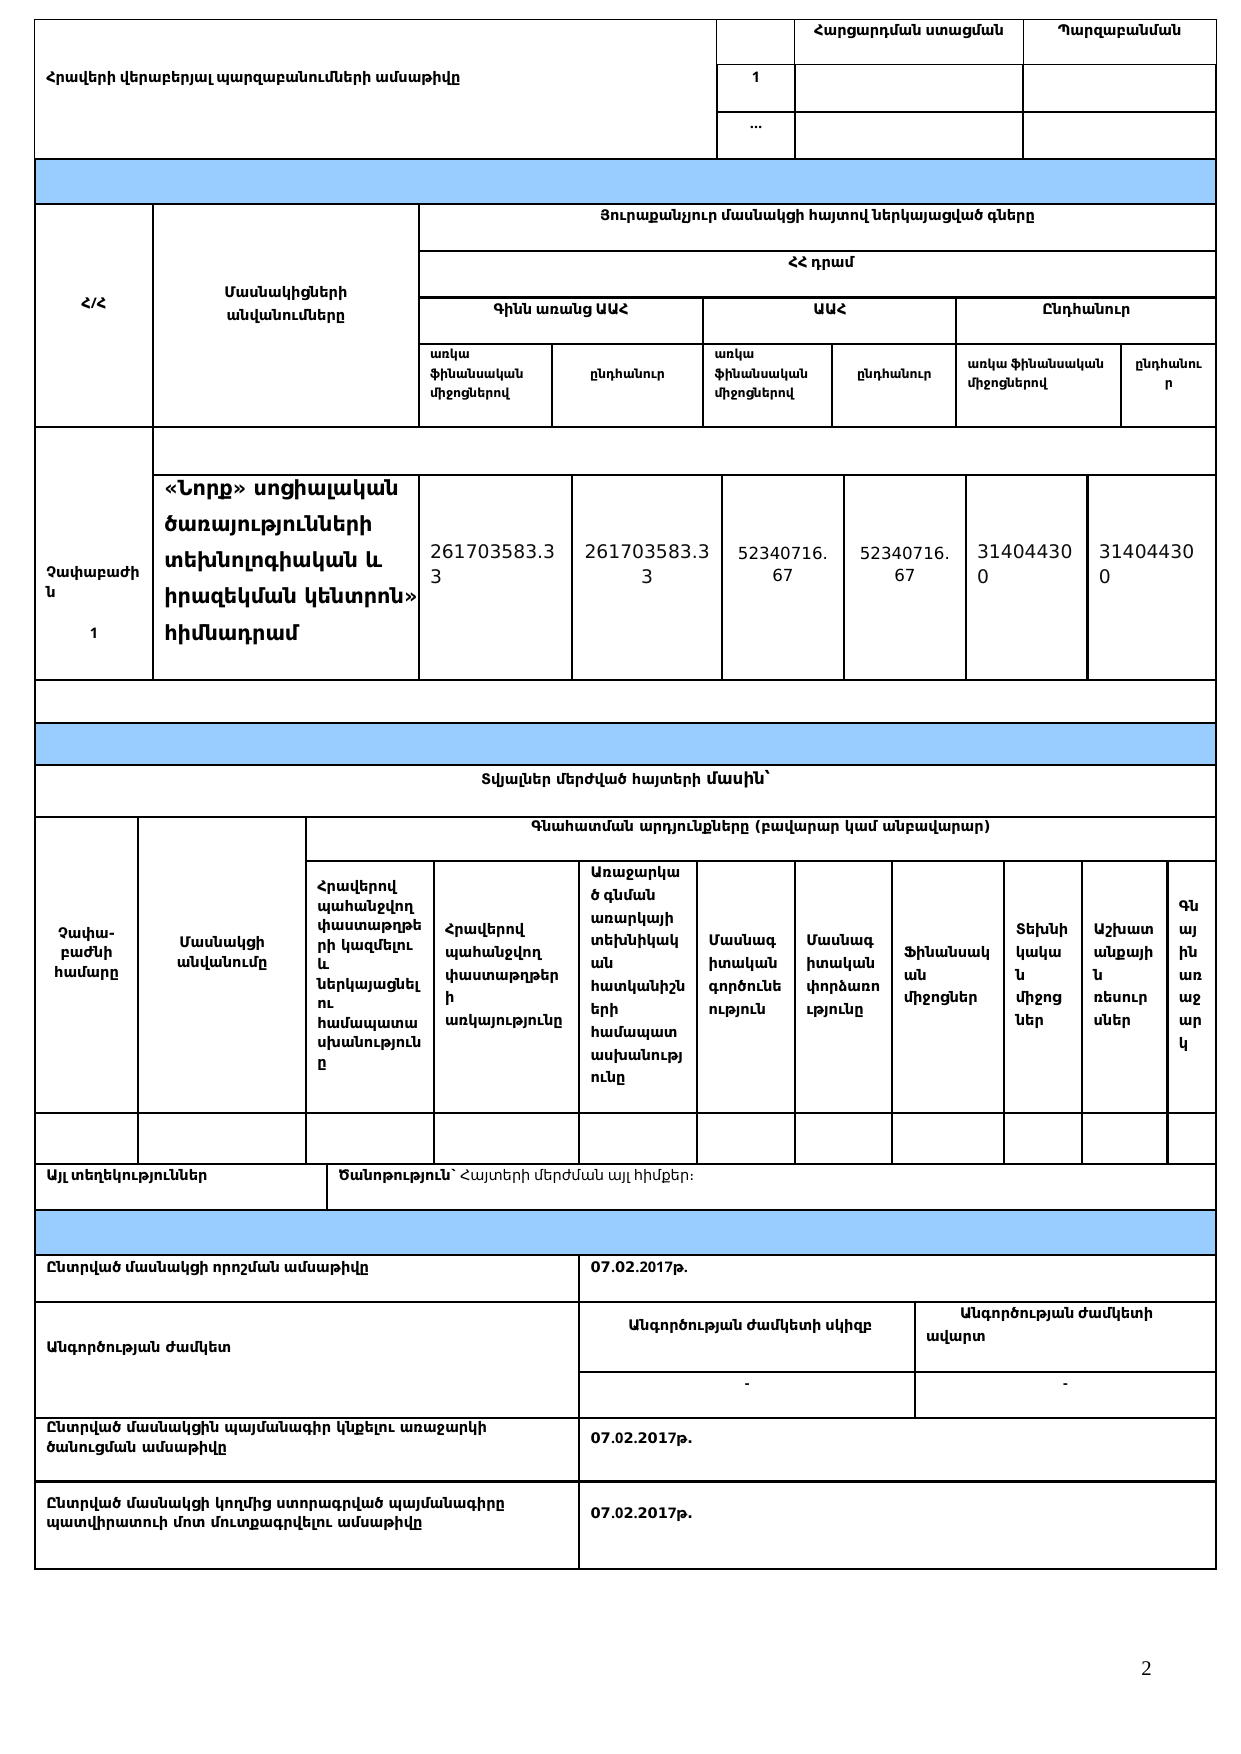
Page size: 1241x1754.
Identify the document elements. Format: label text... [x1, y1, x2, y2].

table_cell [1024, 65, 1215, 111]
table_cell Այլ տեղեկություններ [36, 1165, 326, 1209]
table_cell [796, 65, 1022, 111]
table_cell Հրավերով պահանջվող փաստաթղթերի կազմելու և ներկայացնելու համապատասխանությունը [307, 862, 433, 1112]
table_cell Անգործության ժամկետի ավարտ [916, 1303, 1215, 1371]
table_cell [796, 1114, 891, 1162]
table_cell Պարզաբանման [1024, 20, 1216, 64]
table_cell Ընդհանուր [957, 299, 1215, 343]
table_cell [698, 1114, 794, 1162]
table_cell 07.02.2017թ. [580, 1256, 1215, 1301]
table_cell Մասնագիտական գործունեություն [698, 862, 794, 1112]
table_cell 52340716.67 [723, 476, 843, 679]
table_cell [435, 1114, 578, 1162]
table_cell [717, 20, 794, 64]
table_cell Ֆինանսական միջոցներ [893, 862, 1003, 1112]
table_cell 07.02.2017թ. [580, 1483, 1215, 1568]
table_cell - [916, 1373, 1215, 1417]
table_cell Տեխնիկական միջոցներ [1005, 862, 1081, 1112]
table_cell Ընտրված մասնակցի որոշման ամսաթիվը [36, 1256, 578, 1301]
table_cell … [718, 113, 794, 158]
table_cell առկա ֆինանսական միջոցներով [420, 345, 551, 426]
table_cell [893, 1114, 1003, 1162]
table_cell ընդհանուր [1122, 345, 1215, 426]
table_cell [36, 1114, 137, 1162]
table_cell «Նորք» սոցիալական ծառայությունների տեխնոլոգիական և իրազեկման կենտրոն» հիմնադրամ [154, 476, 418, 679]
table_cell 261703583.33 [420, 476, 571, 679]
table_cell Մասնակցի անվանումը [139, 818, 305, 1112]
table_cell Մասնակիցների անվանումները [154, 205, 418, 426]
table_cell [36, 160, 1215, 203]
table_cell Ընտրված մասնակցի կողմից ստորագրված պայմանագիրը պատվիրատուի մոտ մուտքագրվելու ամսաթիվը [36, 1483, 578, 1568]
table_cell Անգործության ժամկետի սկիզբ [580, 1303, 914, 1371]
table_cell Հ/Հ [36, 205, 152, 426]
table_cell Ընտրված մասնակցին պայմանագիր կնքելու առաջարկի ծանուցման ամսաթիվը [36, 1419, 578, 1480]
table_cell 1 [718, 65, 794, 111]
table_cell Աշխատանքային ռեսուրսներ [1083, 862, 1166, 1112]
table_cell Հարցարդման ստացման [795, 20, 1023, 64]
table_cell առկա ֆինանսական միջոցներով [957, 345, 1120, 426]
table_cell Հրավերի վերաբերյալ պարզաբանումների ամսաթիվը [35, 20, 716, 158]
table_cell [796, 113, 1022, 158]
table_cell [1083, 1114, 1166, 1162]
table_cell 261703583.33 [573, 476, 721, 679]
table_cell [580, 1114, 696, 1162]
table_cell Անգործության ժամկետ [36, 1303, 578, 1417]
table_cell Չափա-բաժնի համարը [36, 818, 137, 1112]
table_cell 314044300 [1089, 476, 1215, 679]
table_cell Հրավերով պահանջվող փաստաթղթերի առկայությունը [435, 862, 578, 1112]
table_cell 07.02.2017թ. [580, 1419, 1215, 1480]
table_cell Մասնագիտական փորձառությունը [796, 862, 891, 1112]
table_cell Գինն առանց ԱԱՀ [420, 299, 702, 343]
table_cell [1005, 1114, 1081, 1162]
table_cell [307, 1114, 433, 1162]
table_cell Տվյալներ մերժված հայտերի մասին՝ [36, 766, 1215, 816]
table_cell ՀՀ դրամ [420, 252, 1215, 296]
table_cell [36, 681, 1215, 722]
table_cell 314044300 [967, 476, 1086, 679]
table_cell [154, 428, 1215, 473]
table_cell [139, 1114, 305, 1162]
table_cell [36, 724, 1215, 764]
table_cell Չափաբաժին 1 [36, 428, 152, 679]
table_cell առկա ֆինանսական միջոցներով [704, 345, 831, 426]
table_cell Յուրաքանչյուր մասնակցի հայտով ներկայացված գները [420, 205, 1215, 250]
table_cell Գնային առաջարկ [1169, 862, 1215, 1112]
table_cell Ծանոթություն` Հայտերի մերժման այլ հիմքեր։ [328, 1165, 1215, 1209]
table_cell Առաջարկած գնման առարկայի տեխնիկական հատկանիշների համապատասխանությունը [580, 862, 696, 1112]
table_cell 52340716.67 [845, 476, 965, 679]
table_cell ԱԱՀ [704, 299, 955, 343]
table_cell ընդհանուր [553, 345, 702, 426]
table_cell [1169, 1114, 1215, 1162]
table_cell Գնահատման արդյունքները (բավարար կամ անբավարար) [307, 818, 1215, 860]
table_cell [1024, 113, 1215, 158]
table_cell [36, 1211, 1215, 1254]
table_cell ընդհանուր [833, 345, 955, 426]
table_cell - [580, 1373, 914, 1417]
